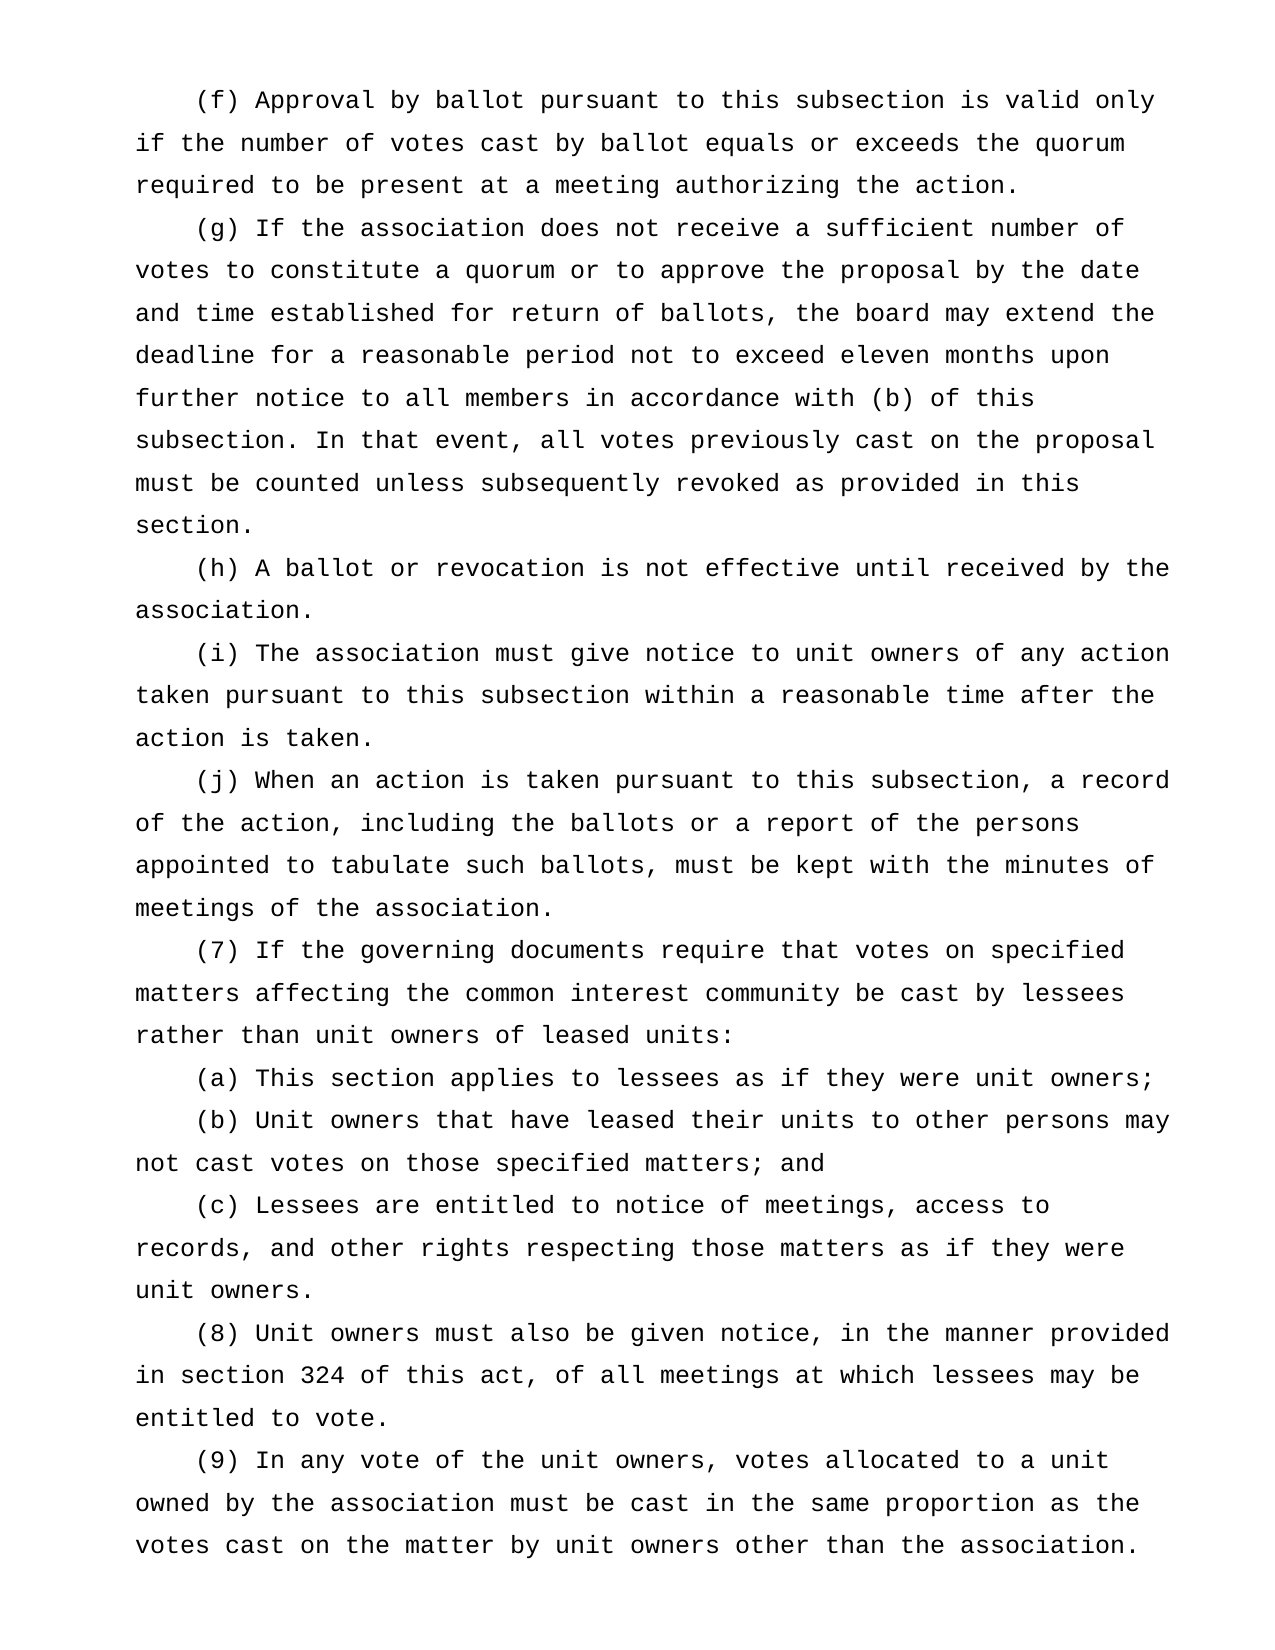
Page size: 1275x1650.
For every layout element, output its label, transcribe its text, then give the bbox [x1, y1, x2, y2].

text (c) Lessees are entitled to notice of meetings, access to records, and other rights respecting those matters as if they were unit owners. [135, 1180, 1170, 1307]
text (i) The association must give notice to unit owners of any action taken pursuant to this subsection within a reasonable time after the action is taken. [135, 627, 1170, 755]
text (9) In any vote of the unit owners, votes allocated to a unit owned by the association must be cast in the same proportion as the votes cast on the matter by unit owners other than the association. [135, 1435, 1170, 1562]
text (b) Unit owners that have leased their units to other persons may not cast votes on those specified matters; and [135, 1095, 1170, 1180]
text (g) If the association does not receive a sufficient number of votes to constitute a quorum or to approve the proposal by the date and time established for return of ballots, the board may extend the deadline for a reasonable period not to exceed eleven months upon further notice to all members in accordance with (b) of this subsection. In that event, all votes previously cast on the proposal must be counted unless subsequently revoked as provided in this section. [135, 202, 1170, 542]
text (7) If the governing documents require that votes on specified matters affecting the common interest community be cast by lessees rather than unit owners of leased units: [135, 925, 1170, 1052]
text (h) A ballot or revocation is not effective until received by the association. [135, 542, 1170, 627]
text (8) Unit owners must also be given notice, in the manner provided in section 324 of this act, of all meetings at which lessees may be entitled to vote. [135, 1307, 1170, 1435]
text (f) Approval by ballot pursuant to this subsection is valid only if the number of votes cast by ballot equals or exceeds the quorum required to be present at a meeting authorizing the action. [135, 75, 1170, 202]
text (a) This section applies to lessees as if they were unit owners; [135, 1052, 1170, 1095]
text (j) When an action is taken pursuant to this subsection, a record of the action, including the ballots or a report of the persons appointed to tabulate such ballots, must be kept with the minutes of meetings of the association. [135, 755, 1170, 925]
